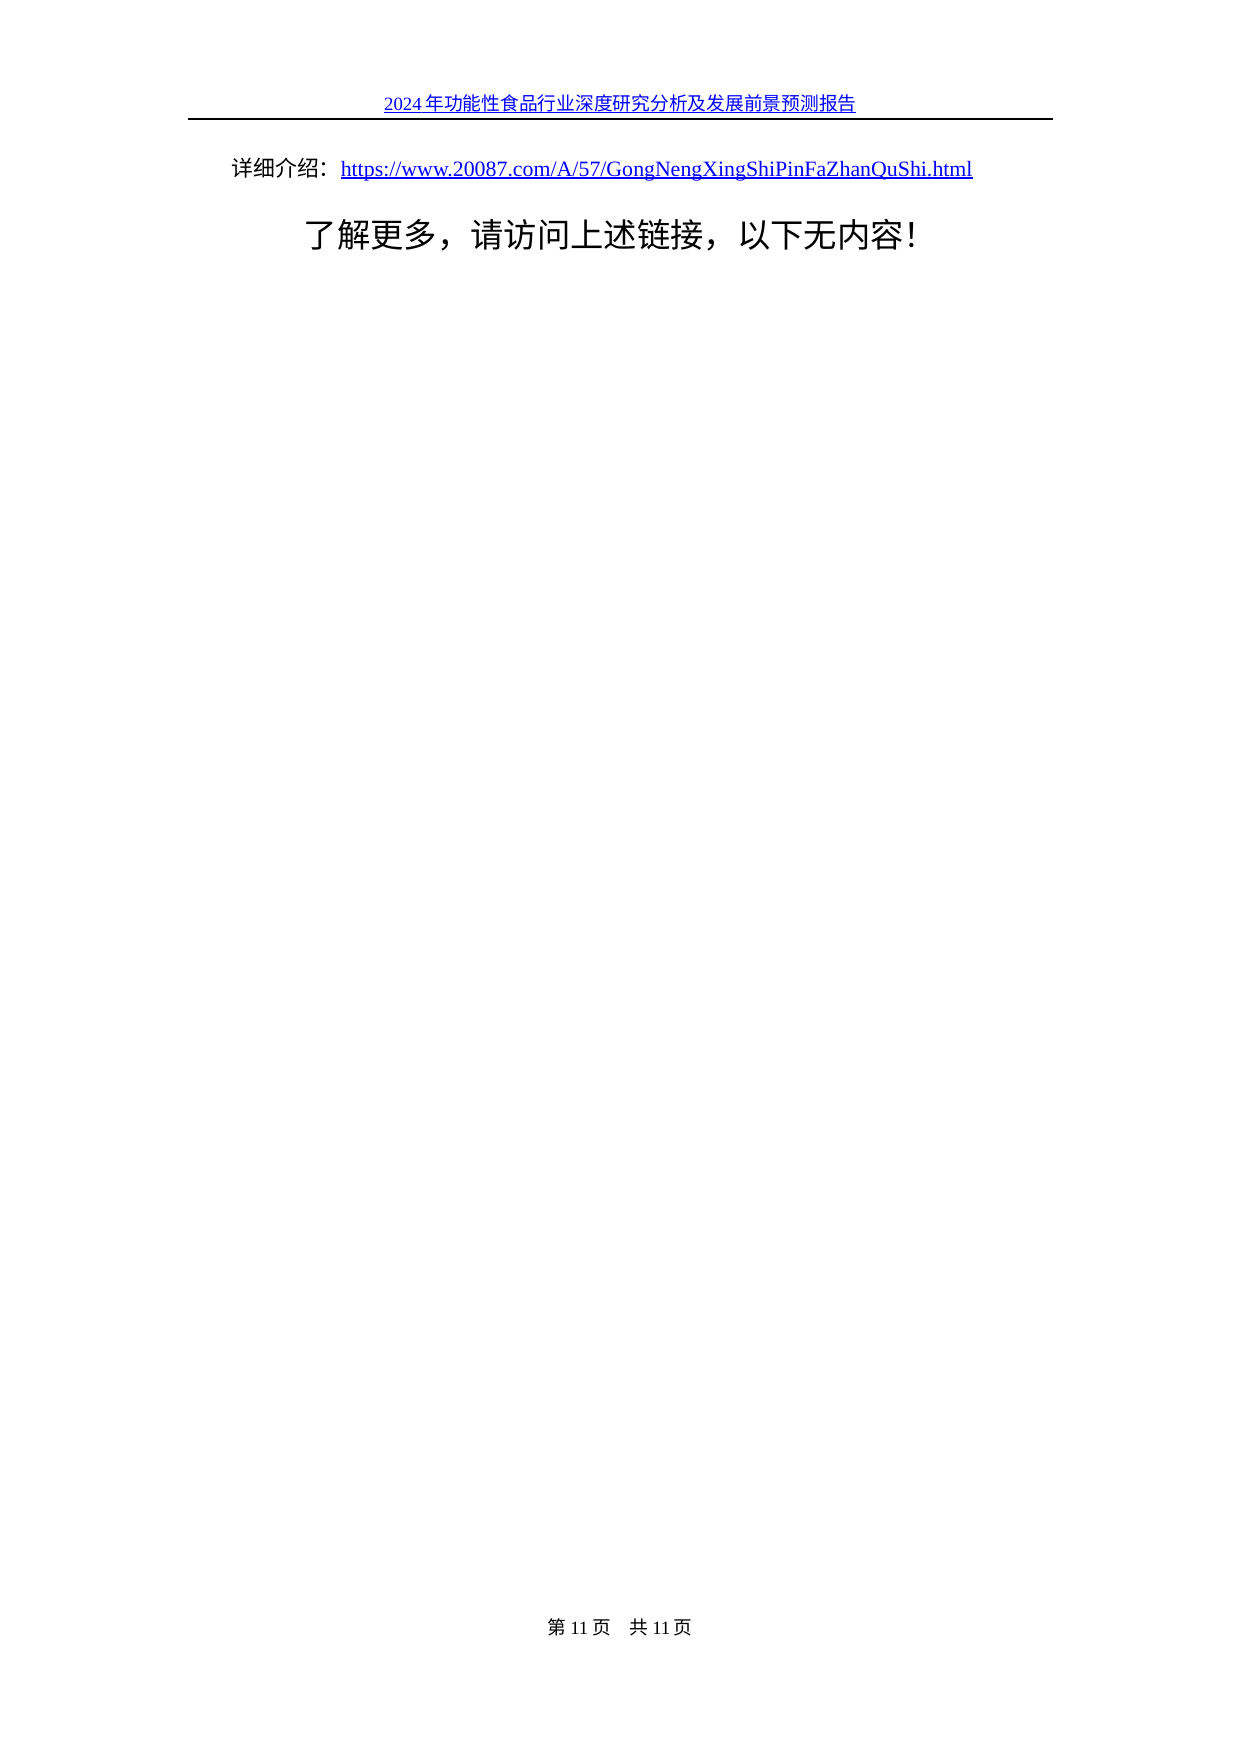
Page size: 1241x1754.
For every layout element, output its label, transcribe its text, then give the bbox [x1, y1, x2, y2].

title 了解更多，请访问上述链接，以下无内容！ [187, 200, 1053, 265]
text 详细介绍：https://www.20087.com/A/57/GongNengXingShiPinFaZhanQuShi.html [187, 150, 1053, 183]
